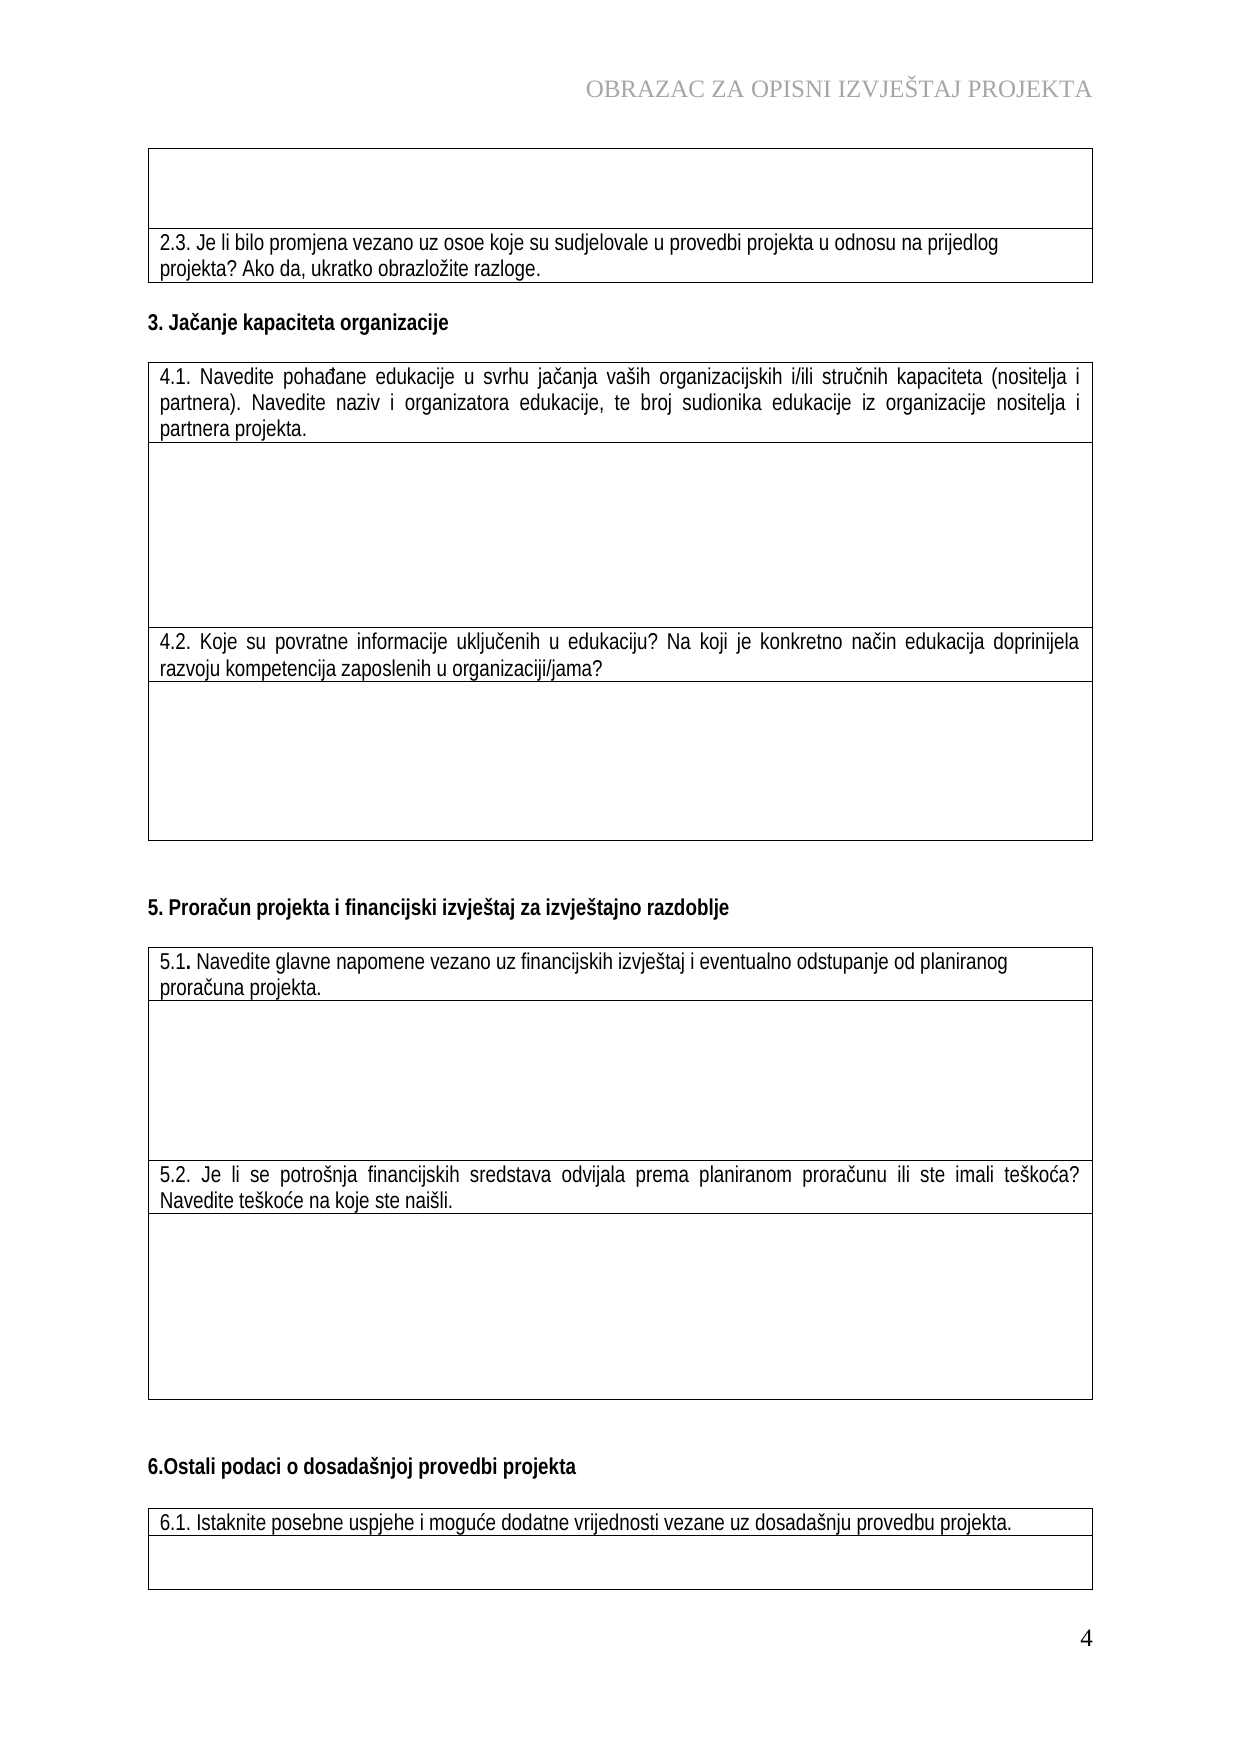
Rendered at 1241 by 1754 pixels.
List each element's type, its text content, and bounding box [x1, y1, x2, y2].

table_cell [149, 1001, 1092, 1159]
table_cell [149, 1214, 1092, 1399]
table_cell 5.2. Je li se potrošnja financijskih sredstava odvijala prema planiranom proračunu ili ste imali teškoća? Navedite teškoće na koje ste naišli. [149, 1161, 1092, 1213]
table_cell [149, 682, 1092, 840]
table_cell [149, 1536, 1092, 1589]
table_header 4.1. Navedite pohađane edukacije u svrhu jačanja vaših organizacijskih i/ili stručnih kapaciteta (nositelja i partnera). Navedite naziv i organizatora edukacije, te broj sudionika edukacije iz organizacije nositelja i partnera projekta. [149, 363, 1092, 442]
text 5. Proračun projekta i financijski izvještaj za izvještajno razdoblje [148, 894, 1092, 920]
text 6.Ostali podaci o dosadašnjoj provedbi projekta [148, 1453, 1092, 1479]
table_cell [149, 443, 1092, 627]
text 3. Jačanje kapaciteta organizacije [148, 309, 1092, 335]
table_header 6.1. Istaknite posebne uspjehe i moguće dodatne vrijednosti vezane uz dosadašnju provedbu projekta. [149, 1509, 1092, 1535]
table_cell 4.2. Koje su povratne informacije uključenih u edukaciju? Na koji je konkretno način edukacija doprinijela razvoju kompetencija zaposlenih u organizaciji/jama? [149, 628, 1092, 681]
table_cell [149, 149, 1092, 228]
table_header 5.1. Navedite glavne napomene vezano uz financijskih izvještaj i eventualno odstupanje od planiranog proračuna projekta. [149, 948, 1092, 1000]
table_cell 2.3. Je li bilo promjena vezano uz osoe koje su sudjelovale u provedbi projekta u odnosu na prijedlog projekta? Ako da, ukratko obrazložite razloge. [149, 229, 1092, 282]
